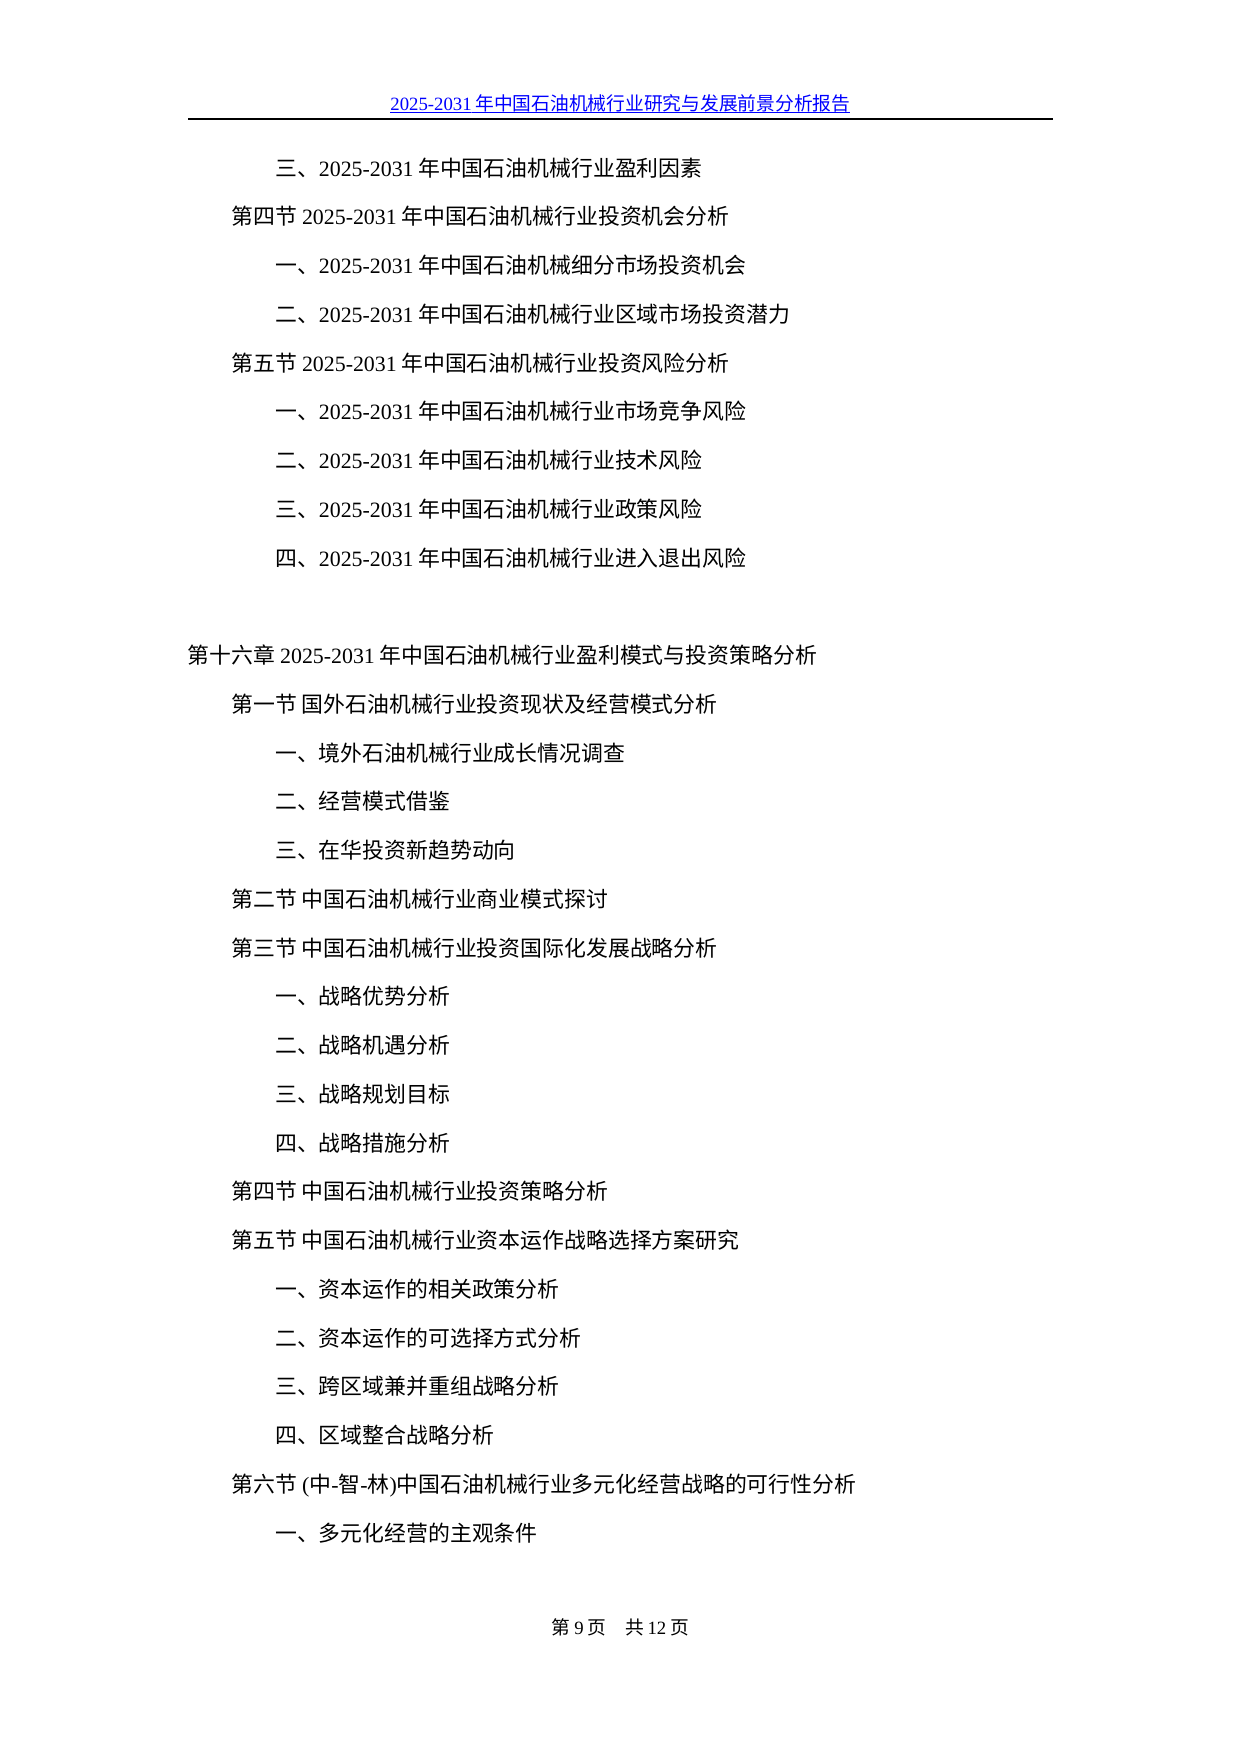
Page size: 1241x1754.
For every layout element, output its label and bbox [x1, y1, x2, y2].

text [187, 150, 1053, 1548]
